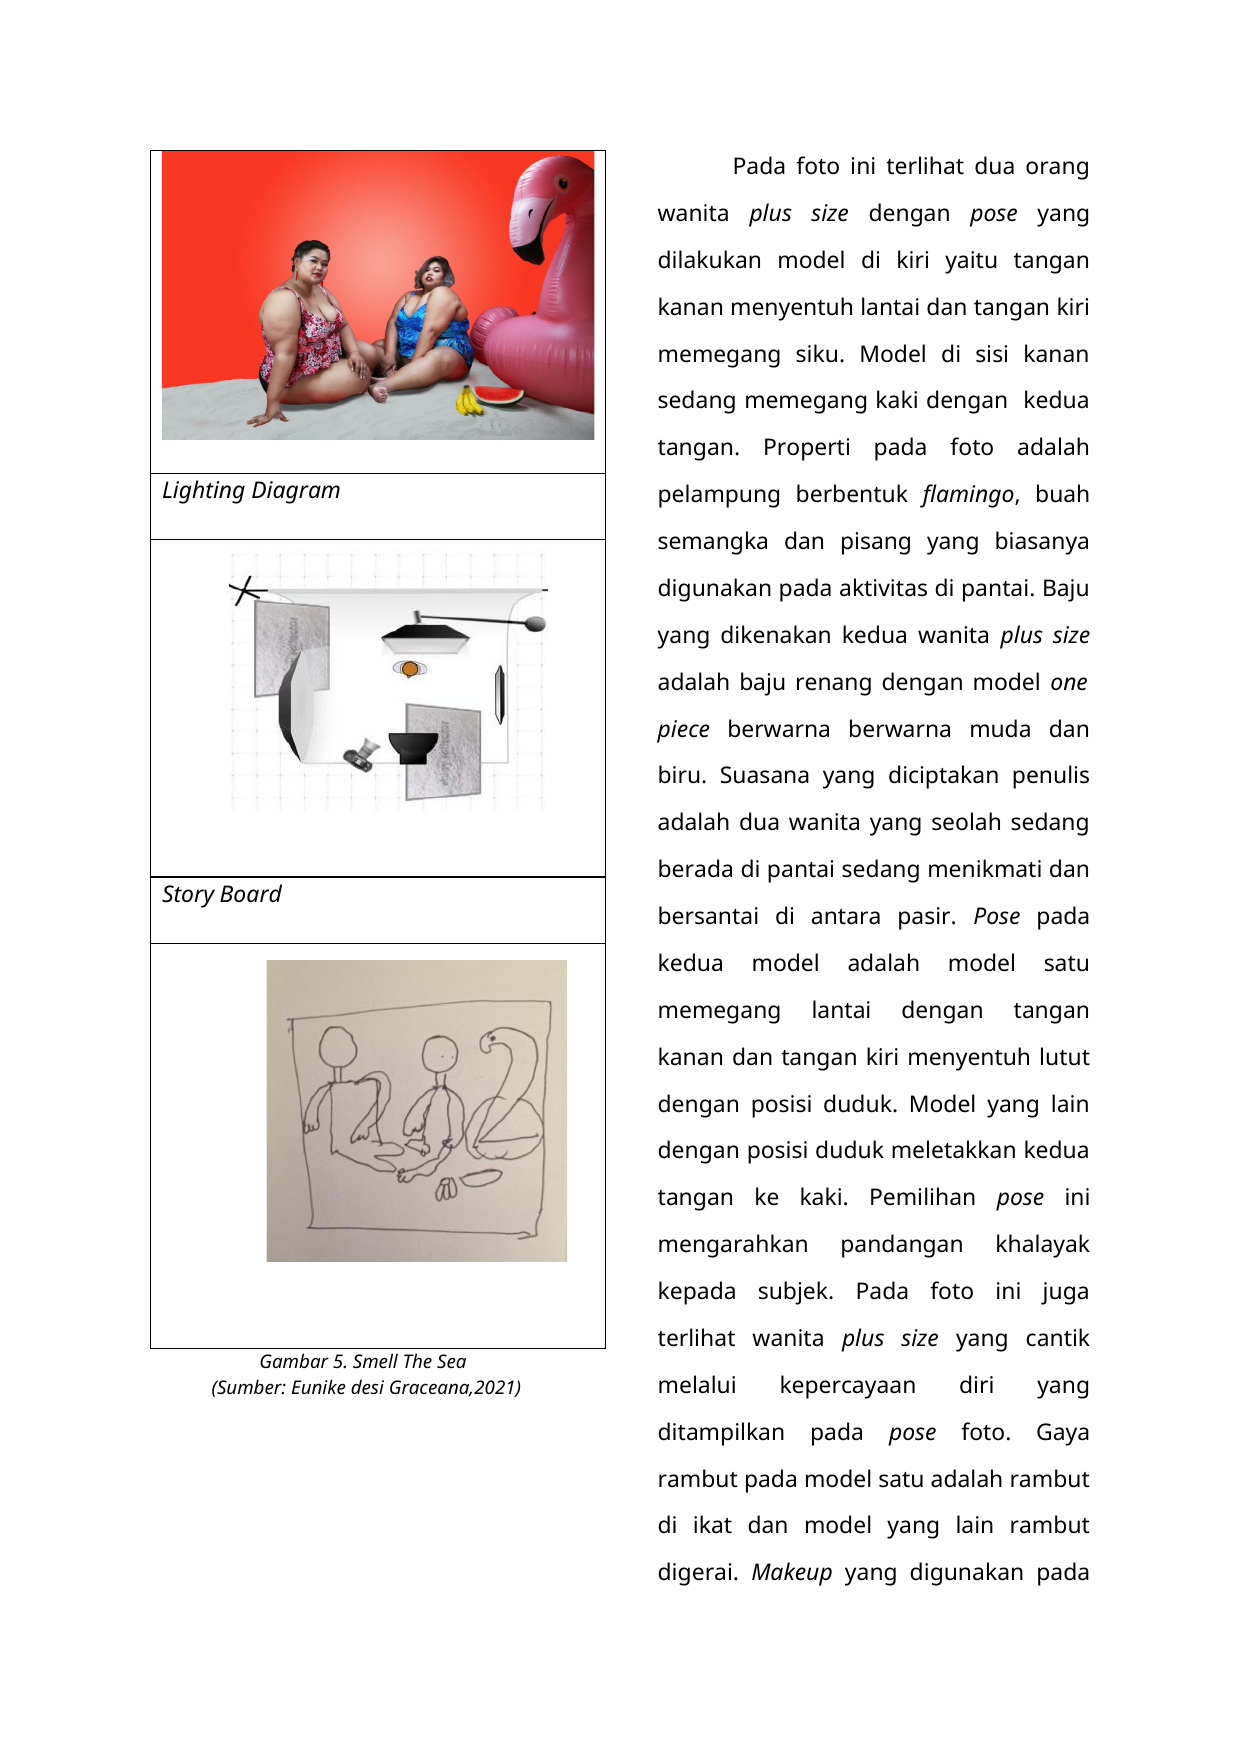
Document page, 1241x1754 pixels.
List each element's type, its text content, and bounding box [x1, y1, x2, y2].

table_cell Lighting Diagram [151, 474, 605, 539]
text Gambar 5. Smell The Sea (Sumber: Eunike desi Graceana,2021) [150, 1349, 582, 1428]
table_cell [151, 944, 605, 1347]
table_cell Story Board [151, 878, 605, 943]
table_cell [151, 151, 605, 473]
picture [161, 151, 595, 440]
table_cell [151, 540, 605, 876]
